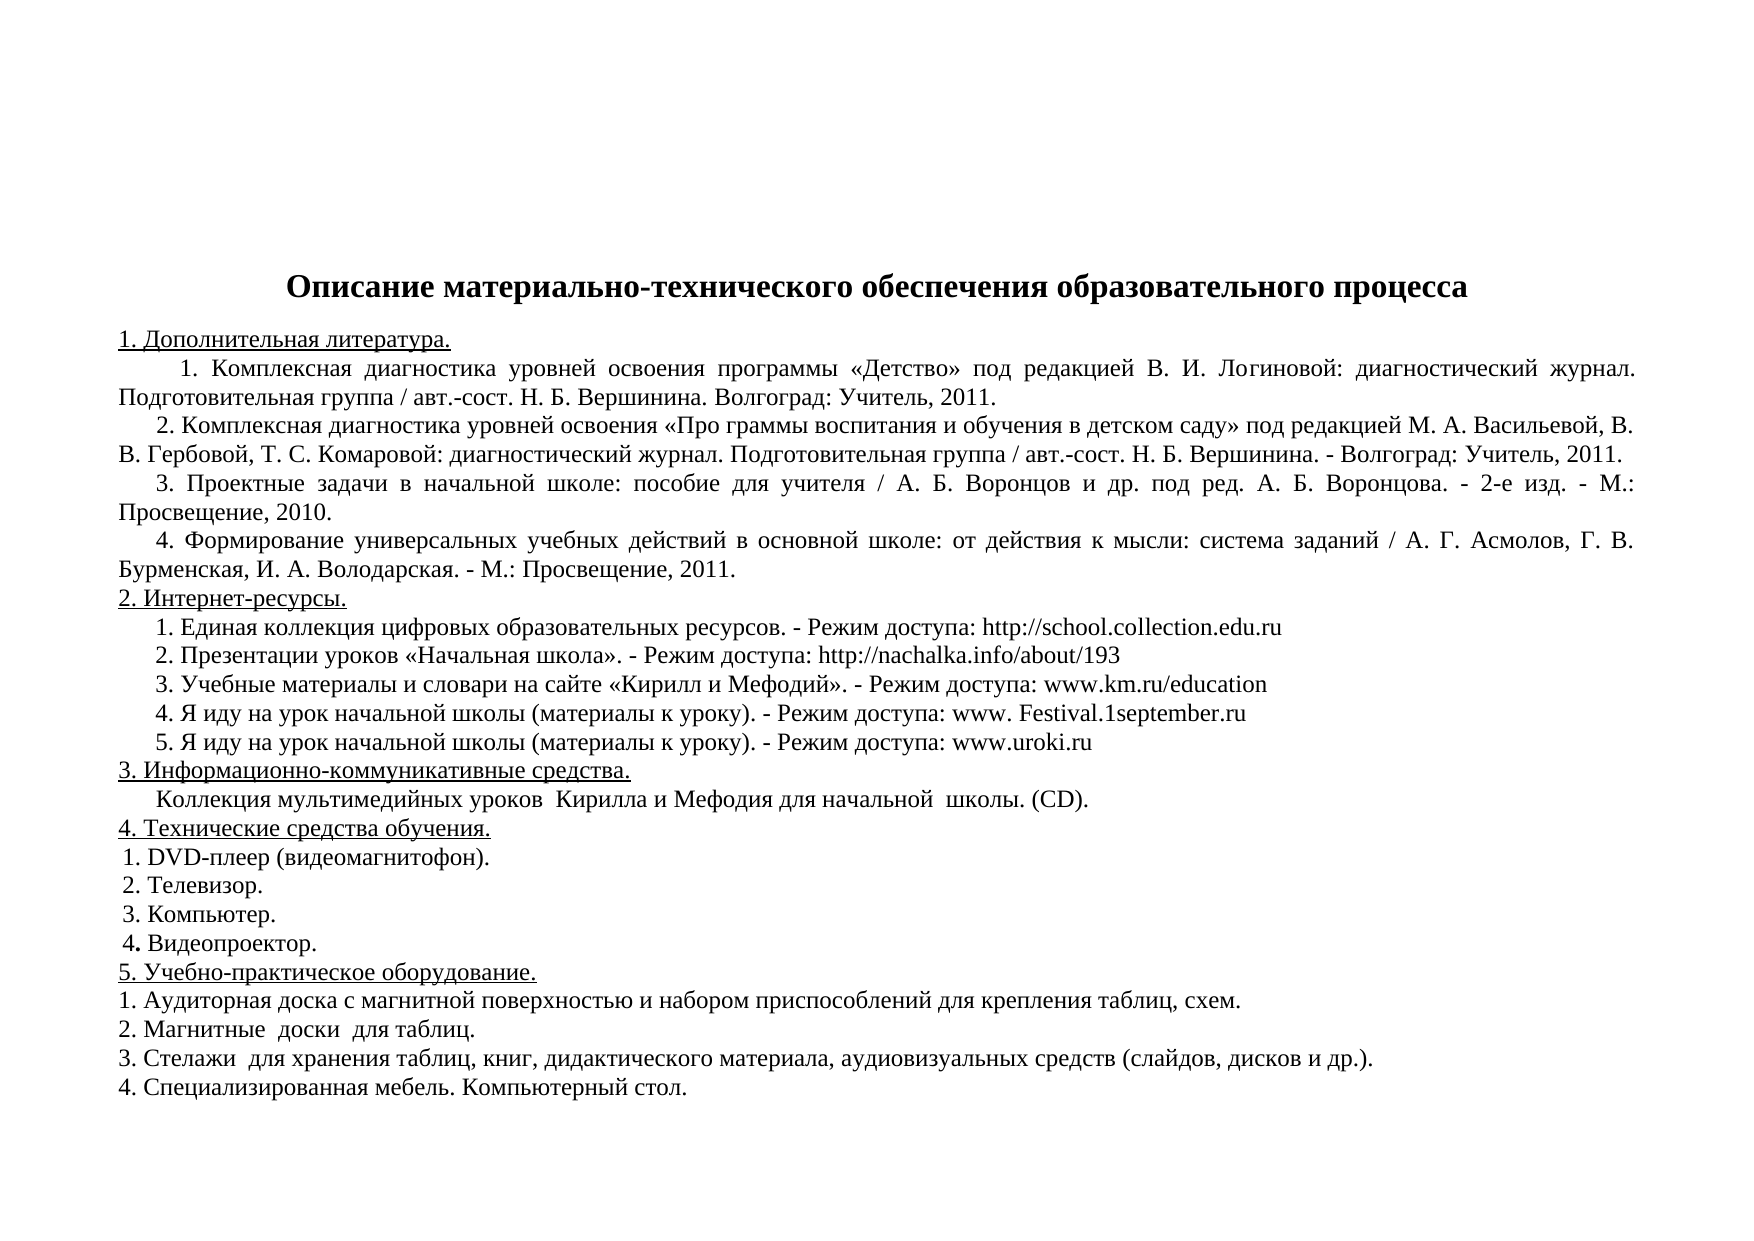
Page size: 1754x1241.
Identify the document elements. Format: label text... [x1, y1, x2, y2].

text 2. Интернет-ресурсы. [118, 583, 1636, 612]
text 5. Учебно-практическое оборудование. [118, 957, 1636, 985]
text Коллекция мультимедийных уроков Кирилла и Мефодия для начальной школы. (CD). [118, 784, 1636, 813]
text 3. Проектные задачи в начальной школе: пособие для учителя / А. Б. Воронцов и др. под ред. А. Б. Воронцова. - 2-е изд. - М.: Просвещение, 2010. [118, 468, 1636, 525]
text 2. Телевизор. [118, 870, 1636, 899]
text 1. DVD-плеер (видеомагнитофон). [118, 842, 1636, 870]
text 4. Видеопроектор. [118, 928, 1636, 957]
text 2. Презентации уроков «Начальная школa». - Режим доступа: http://nachalka.info/about/193 [118, 640, 1636, 669]
text 3. Компьютер. [118, 899, 1636, 928]
text 1. Дополнительная литература. [118, 324, 1636, 353]
text 1. Аудиторная доска с магнитной поверхностью и набором приспособлений для крепления таблиц, схем. [118, 985, 1636, 1014]
text 5. Я иду на урок начальной школы (материалы к уроку). - Режим доступа: www.uroki.ru [118, 727, 1636, 755]
text 4. Я иду на урок начальной школы (материалы к уроку). - Режим доступа: www. Festival.1september.ru [118, 698, 1636, 727]
text 3. Учебные материалы и словари на сайте «Кирилл и Мефодий». - Режим доступа: www.km.ru/education [118, 669, 1636, 698]
text 4. Технические средства обучения. [118, 813, 1636, 842]
text 1. Единая коллекция цифровых образовательных ресурсов. - Режим доступа: http://school.соllection.edu.ru [118, 612, 1636, 640]
text 2. Магнитные доски для таблиц. [118, 1014, 1636, 1043]
text 2. Комплексная диагностика уровней освоения «Про граммы воспитания и обучения в детском саду» под редакцией М. А. Васильевой, В. В. Гербовой, Т. С. Комаровой: диагностический журнал. Подготовительная группа / авт.-сост. Н. Б. Вершинина. - Волгоград: Учитель, 2011. [118, 410, 1636, 468]
text Описание материально-технического обеспечения образовательного процесса [118, 267, 1636, 305]
text 1. Комплексная диагностика уровней освоения программы «Детство» под редакцией В. И. Логиновой: диагностический журнал. Подготовительная группа / авт.-сост. Н. Б. Вершинина. Волгоград: Учитель, 2011. [118, 353, 1636, 410]
text 4. Специализированная мебель. Компьютерный стол. [118, 1072, 1636, 1100]
text 4. Формирование универсальных учебных действий в основной школе: от действия к мысли: система заданий / А. Г. Асмолов, Г. В. Бурменская, И. А. Володарская. - М.: Просвещение, 2011. [118, 525, 1636, 583]
text 3. Информационно-коммуникативные средства. [118, 755, 1636, 784]
text 3. Стелажи для хранения таблиц, книг, дидактического материала, аудиовизуальных средств (слайдов, дисков и др.). [118, 1043, 1636, 1072]
